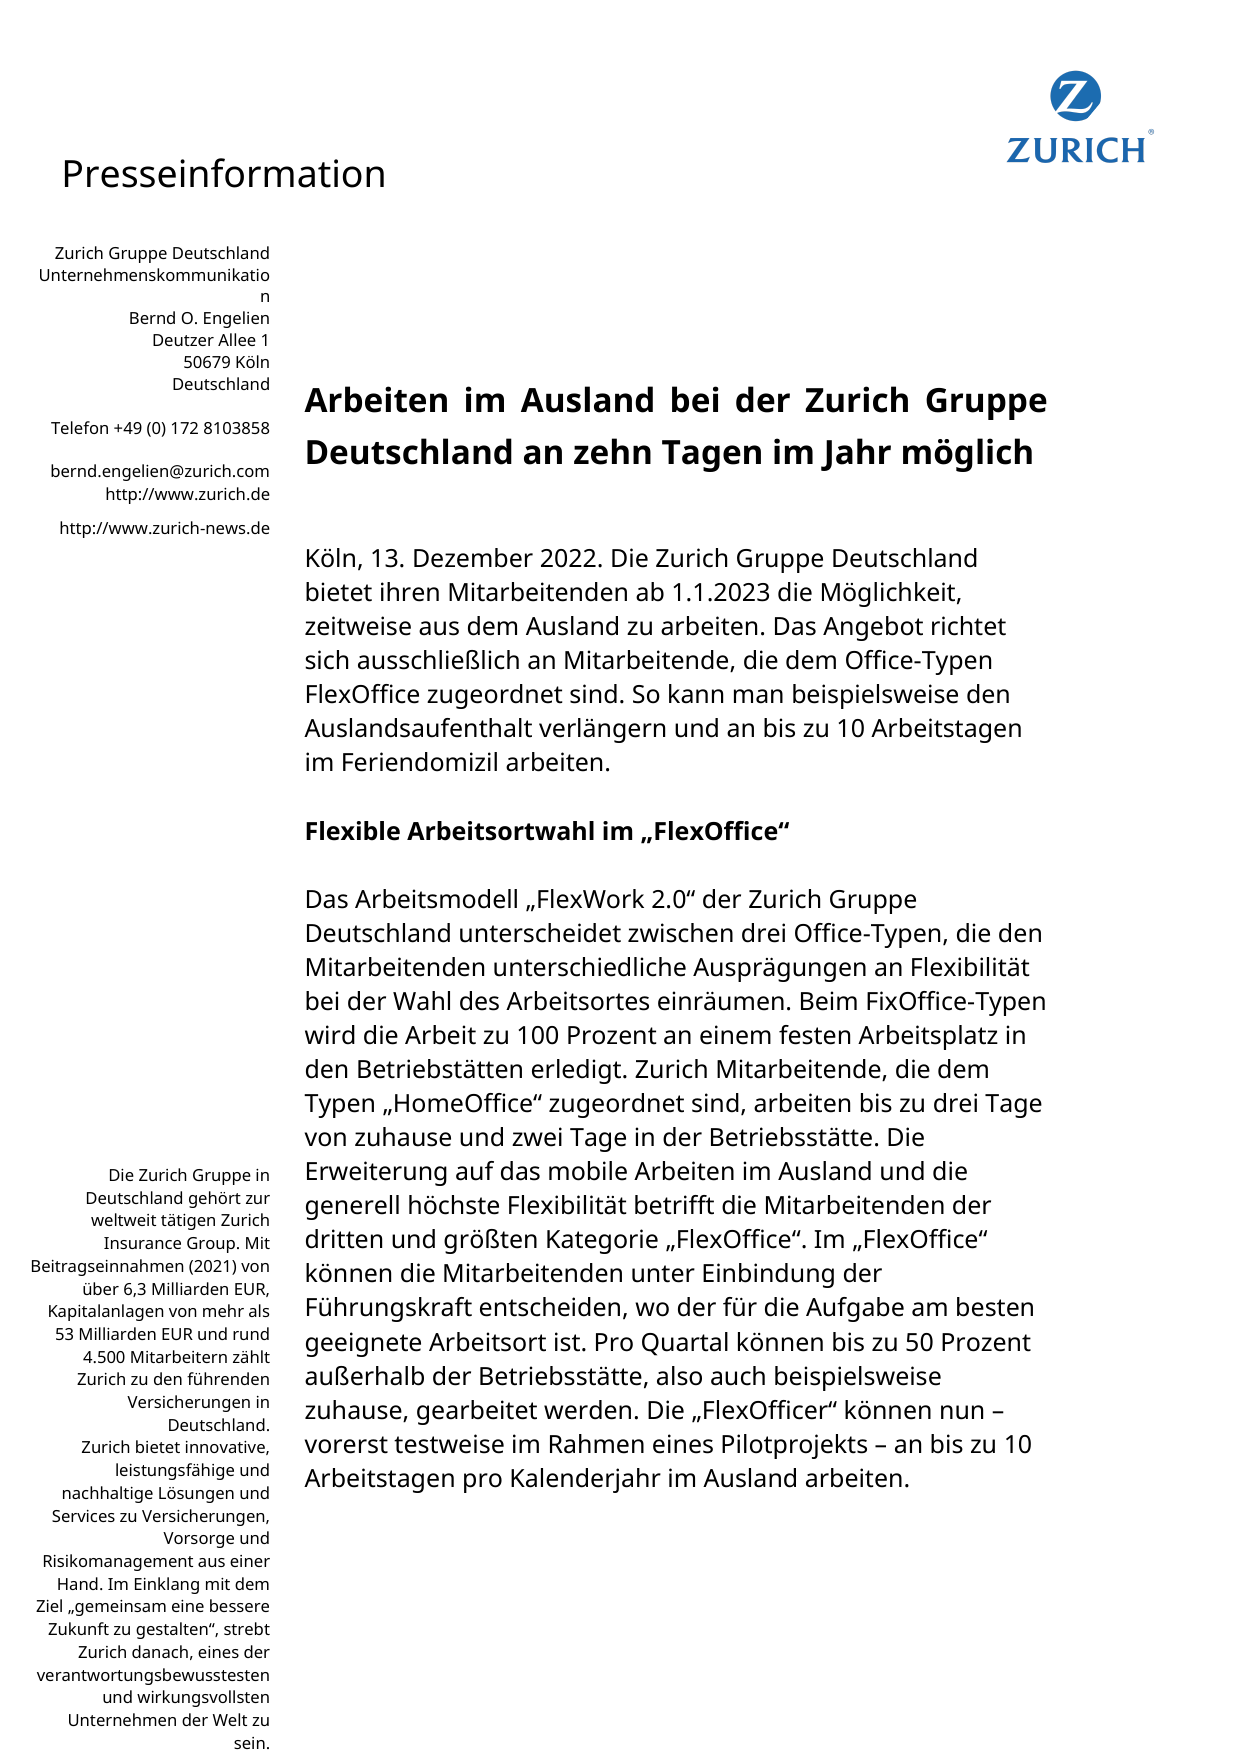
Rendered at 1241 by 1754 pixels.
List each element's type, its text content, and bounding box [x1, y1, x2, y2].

text Zurich Gruppe Deutschland [30, 242, 270, 263]
text Deutzer Allee 1 [30, 329, 270, 351]
text Bernd O. Engelien [30, 307, 270, 329]
text http://www.zurich.de [30, 482, 270, 505]
text Telefon +49 (0) 172 8103858 [30, 417, 270, 438]
text Köln, 13. Dezember 2022. Die Zurich Gruppe Deutschland bietet ihren Mitarbeitenden ab 1.1.2023 die Möglichkeit, zeitweise aus dem Ausland zu arbeiten. Das Angebot richtet sich ausschließlich an Mitarbeitende, die dem Office-Typen FlexOffice zugeordnet sind. So kann man beispielsweise den Auslandsaufenthalt verlängern und an bis zu 10 Arbeitstagen im Feriendomizil arbeiten. [304, 541, 1048, 779]
text Zurich bietet innovative, leistungsfähige und nachhaltige Lösungen und Services zu Versicherungen, Vorsorge und Risikomanagement aus einer Hand. Im Einklang mit dem Ziel „gemeinsam eine bessere Zukunft zu gestalten“, strebt Zurich danach, eines der verantwortungsbewusstesten und wirkungsvollsten Unternehmen der Welt zu sein. [30, 1436, 270, 1754]
text Die Zurich Gruppe in Deutschland gehört zur weltweit tätigen Zurich Insurance Group. Mit Beitragseinnahmen (2021) von über 6,3 Milliarden EUR, Kapitalanlagen von mehr als 53 Milliarden EUR und rund 4.500 Mitarbeitern zählt Zurich zu den führenden Versicherungen in Deutschland. [30, 1163, 270, 1436]
picture [998, 62, 1162, 166]
text Arbeiten im Ausland bei der Zurich Gruppe Deutschland an zehn Tagen im Jahr möglich [304, 376, 1048, 474]
text http://www.zurich-news.de [30, 516, 270, 539]
text 50679 Köln [30, 351, 270, 373]
text Unternehmenskommunikation [30, 263, 270, 307]
text Das Arbeitsmodell „FlexWork 2.0“ der Zurich Gruppe Deutschland unterscheidet zwischen drei Office-Typen, die den Mitarbeitenden unterschiedliche Ausprägungen an Flexibilität bei der Wahl des Arbeitsortes einräumen. Beim FixOffice-Typen wird die Arbeit zu 100 Prozent an einem festen Arbeitsplatz in den Betriebstätten erledigt. Zurich Mitarbeitende, die dem Typen „HomeOffice“ zugeordnet sind, arbeiten bis zu drei Tage von zuhause und zwei Tage in der Betriebsstätte. Die Erweiterung auf das mobile Arbeiten im Ausland und die generell höchste Flexibilität betrifft die Mitarbeitenden der dritten und größten Kategorie „FlexOffice“. Im „FlexOffice“ können die Mitarbeitenden unter Einbindung der Führungskraft entscheiden, wo der für die Aufgabe am besten geeignete Arbeitsort ist. Pro Quartal können bis zu 50 Prozent außerhalb der Betriebsstätte, also auch beispielsweise zuhause, gearbeitet werden. Die „FlexOfficer“ können nun – vorerst testweise im Rahmen eines Pilotprojekts – an bis zu 10 Arbeitstagen pro Kalenderjahr im Ausland arbeiten. [304, 881, 1048, 1494]
text Flexible Arbeitsortwahl im „FlexOffice“ [304, 813, 1048, 847]
text Deutschland [30, 373, 270, 395]
